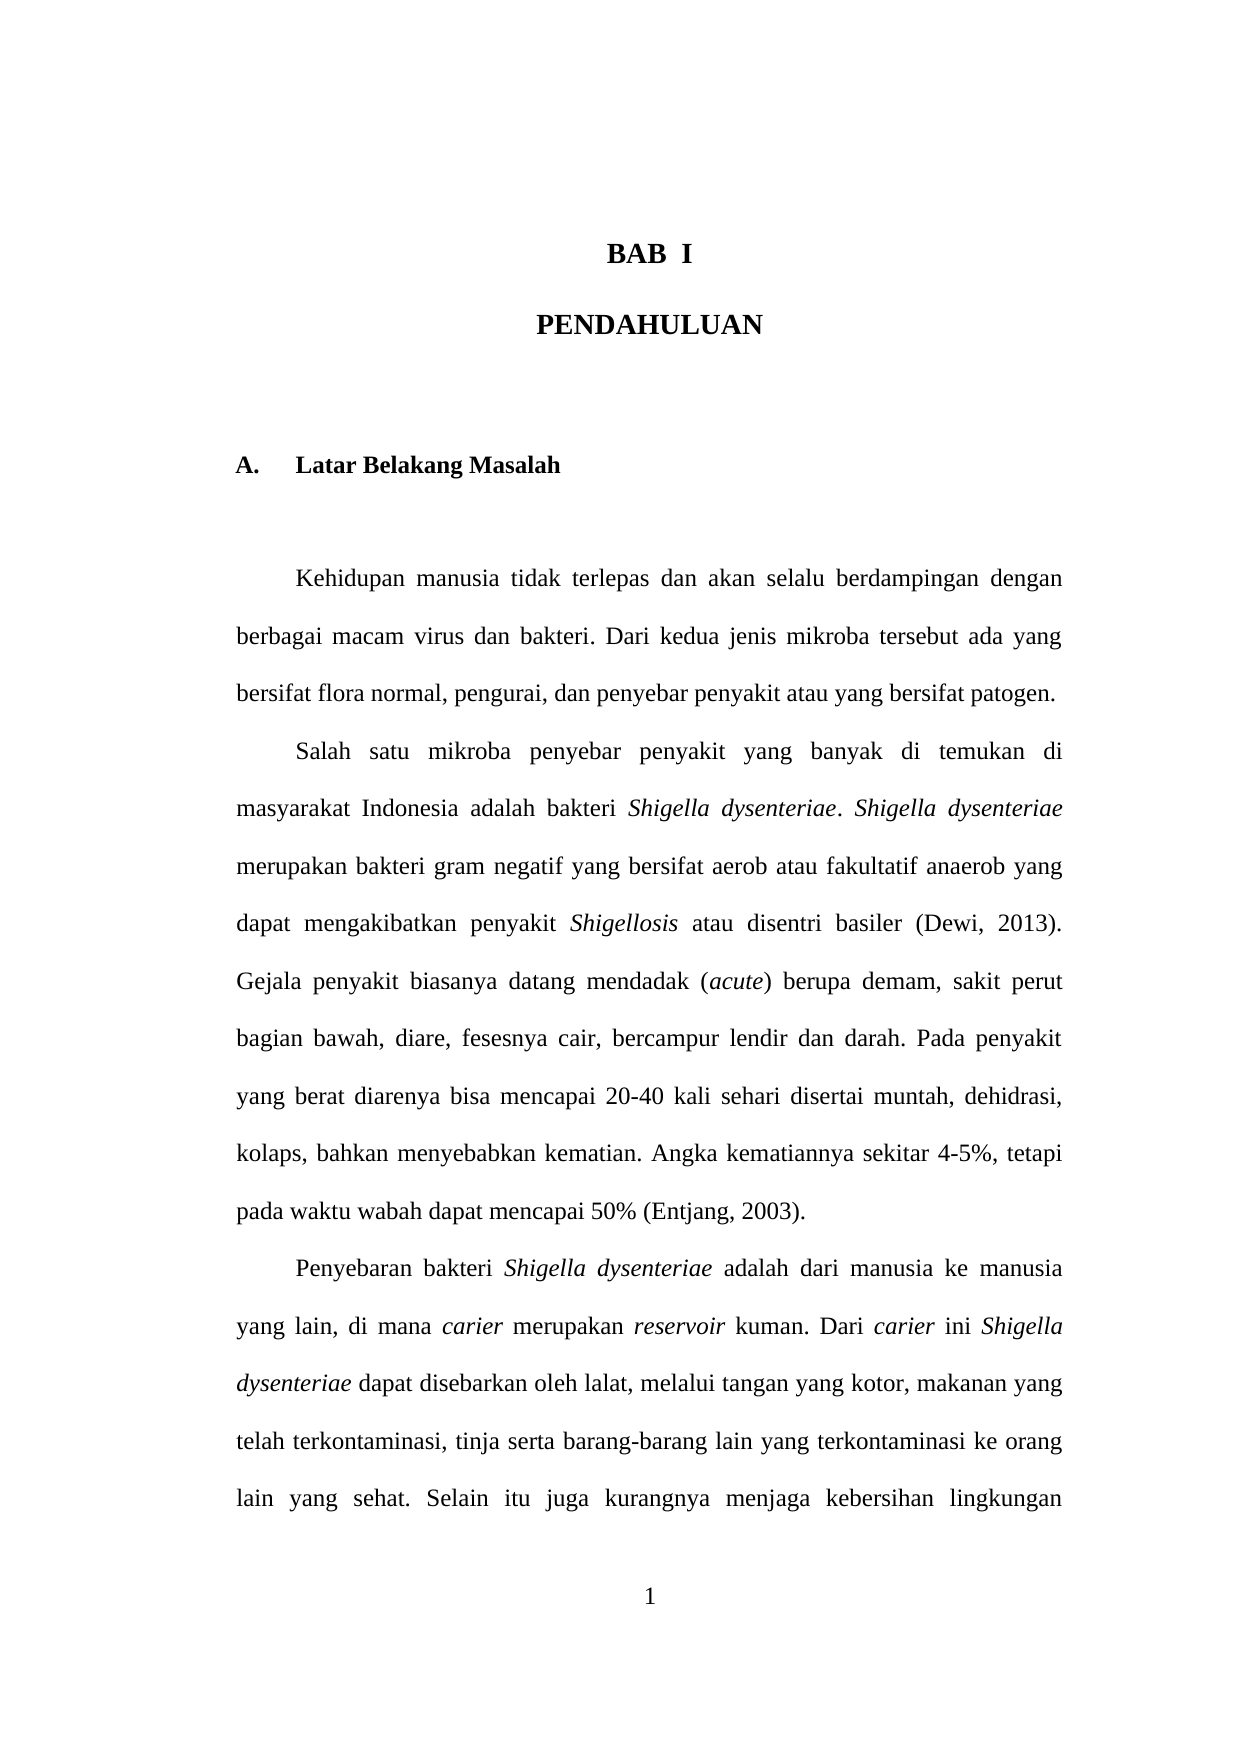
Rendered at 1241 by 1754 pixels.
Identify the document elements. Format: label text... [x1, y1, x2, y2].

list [236, 1253, 1063, 1512]
list Salah satu mikroba penyebar penyakit yang banyak di temukan di masyarakat Indonesia adalah bakteri Shigella dysenteriae. Shigella dysenteriae merupakan bakteri gram negatif yang bersifat aerob atau fakultatif anaerob yang dapat mengakibatkan penyakit Shigellosis atau disentri basiler (Dewi, 2013). Gejala penyakit biasanya datang mendadak (acute) berupa demam, sakit perut bagian bawah, diare, fesesnya cair, bercampur lendir dan darah. Pada penyakit yang berat diarenya bisa mencapai 20-40 kali sehari disertai muntah, dehidrasi, kolaps, bahkan menyebabkan kematian. Angka kematiannya sekitar 4-5%, tetapi pada waktu wabah dapat mencapai 50% (Entjang, 2003). [236, 736, 1063, 1224]
text BAB I [236, 236, 1063, 270]
text PENDAHULUAN [236, 307, 1063, 341]
list Latar Belakang Masalah [235, 450, 1063, 478]
list Kehidupan manusia tidak terlepas dan akan selalu berdampingan dengan berbagai macam virus dan bakteri. Dari kedua jenis mikroba tersebut ada yang bersifat flora normal, pengurai, dan penyebar penyakit atau yang bersifat patogen. [236, 563, 1063, 707]
